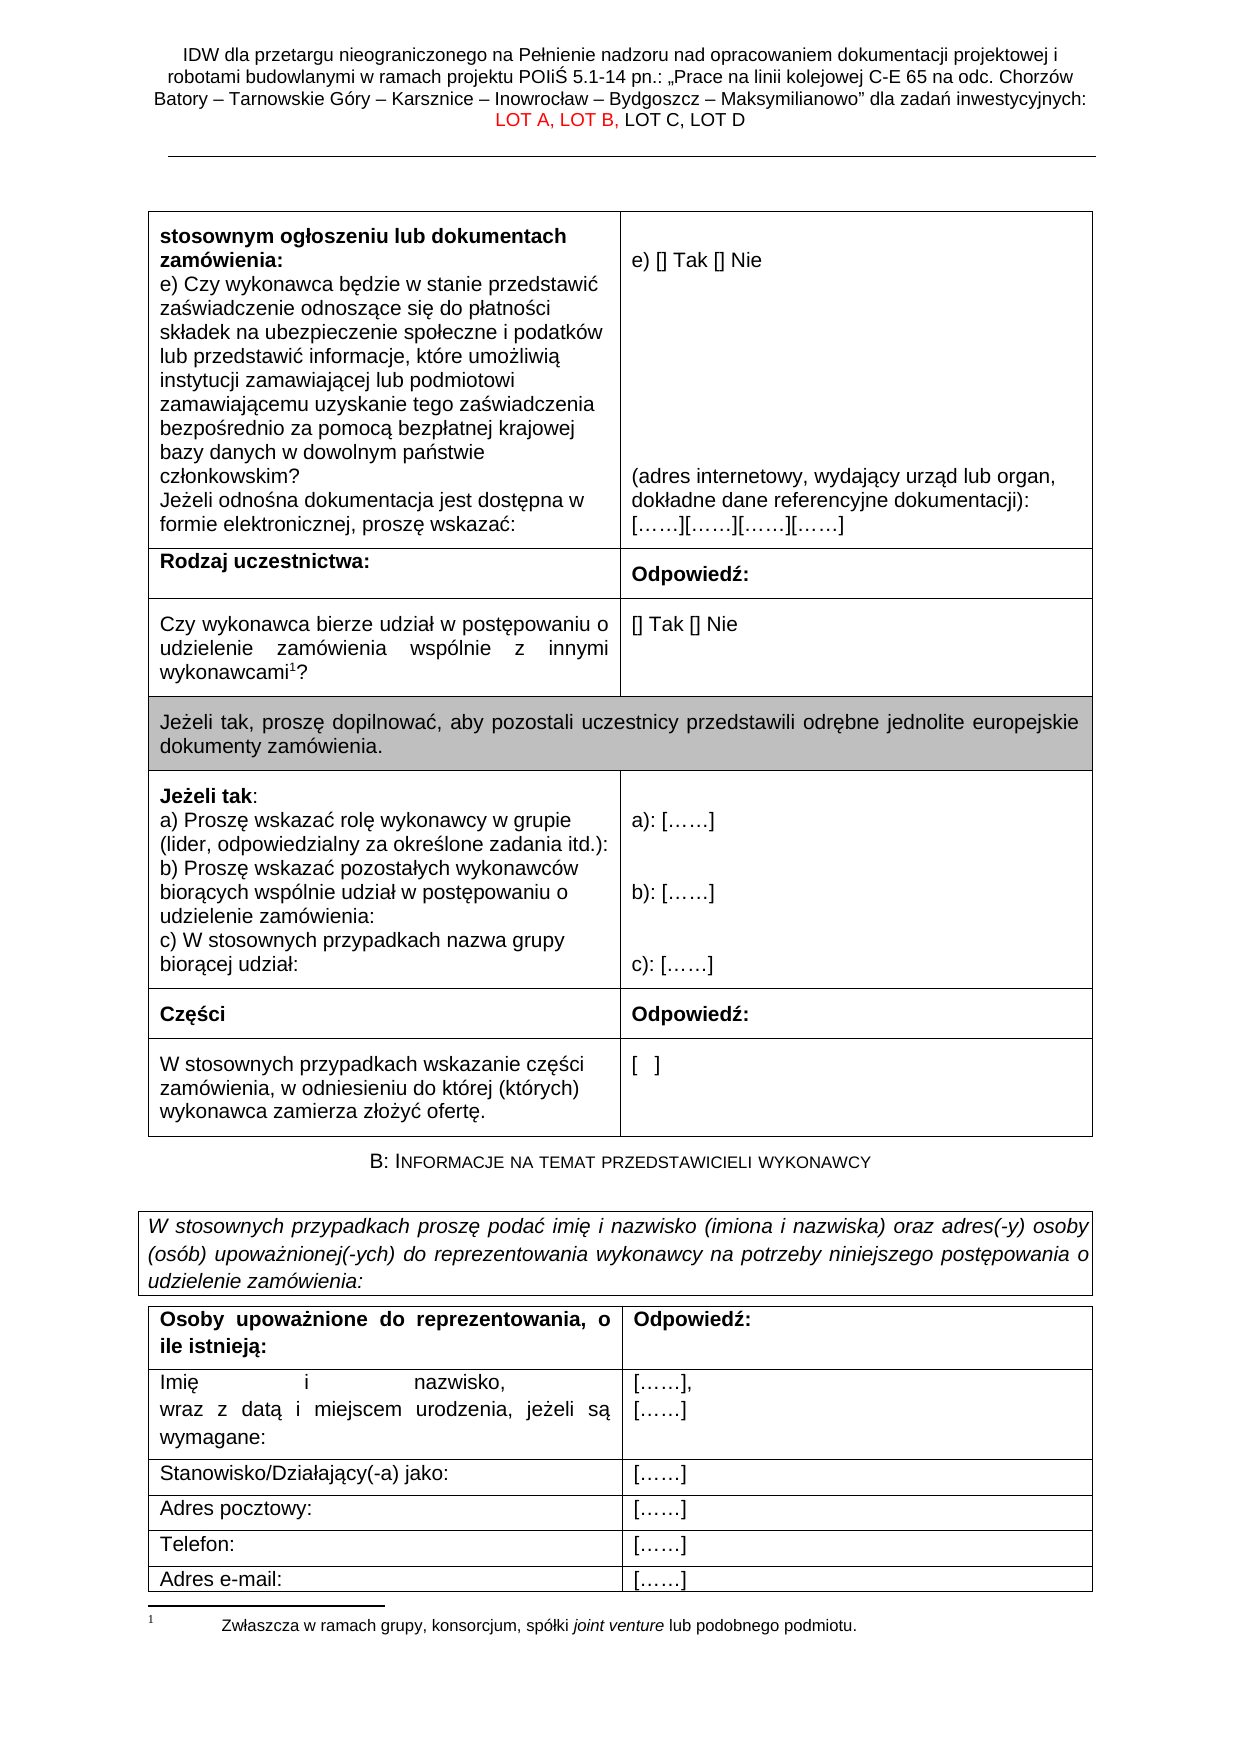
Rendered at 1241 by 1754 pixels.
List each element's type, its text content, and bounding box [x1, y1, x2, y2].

table_cell Jeżeli tak: a) Proszę wskazać rolę wykonawcy w grupie (lider, odpowiedzialny za określone zadania itd.): b) Proszę wskazać pozostałych wykonawców biorących wspólnie udział w postępowaniu o udzielenie zamówienia: c) W stosownych przypadkach nazwa grupy biorącej udział: [149, 771, 620, 988]
table_cell Adres pocztowy: [149, 1496, 622, 1530]
table_cell [] Tak [] Nie [621, 599, 1092, 696]
table_cell Odpowiedź: [621, 549, 1092, 598]
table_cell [621, 212, 1092, 548]
text W stosownych przypadkach proszę podać imię i nazwisko (imiona i nazwiska) oraz adres(-y) osoby (osób) upoważnionej(-ych) do reprezentowania wykonawcy na potrzeby niniejszego postępowania o udzielenie zamówienia: [139, 1212, 1092, 1295]
table_header Osoby upoważnione do reprezentowania, o ile istnieją: [149, 1307, 622, 1369]
table_cell [……] [623, 1531, 1092, 1566]
table_cell Adres e-mail: [149, 1567, 622, 1591]
table_cell Czy wykonawca bierze udział w postępowaniu o udzielenie zamówienia wspólnie z innymi wykonawcami? [149, 599, 620, 696]
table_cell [149, 212, 620, 548]
title B: Informacje na temat przedstawicieli wykonawcy [148, 1149, 1092, 1173]
table_cell Części [149, 989, 620, 1038]
table_cell Stanowisko/Działający(-a) jako: [149, 1460, 622, 1495]
table_cell Imię i nazwisko, wraz z datą i miejscem urodzenia, jeżeli są wymagane: [149, 1370, 622, 1459]
table_cell [……] [623, 1496, 1092, 1530]
table_cell Telefon: [149, 1531, 622, 1566]
table_cell Rodzaj uczestnictwa: [149, 549, 620, 598]
table_cell Jeżeli tak, proszę dopilnować, aby pozostali uczestnicy przedstawili odrębne jednolite europejskie dokumenty zamówienia. [149, 697, 1092, 770]
table_header Odpowiedź: [623, 1307, 1092, 1369]
table_cell [……] [623, 1460, 1092, 1495]
table_cell Odpowiedź: [621, 989, 1092, 1038]
table_cell [……], [……] [623, 1370, 1092, 1459]
table_cell a): [……] b): [……] c): [……] [621, 771, 1092, 988]
table_cell [……] [623, 1567, 1092, 1591]
table_cell W stosownych przypadkach wskazanie części zamówienia, w odniesieniu do której (których) wykonawca zamierza złożyć ofertę. [149, 1039, 620, 1136]
table_cell [ ] [621, 1039, 1092, 1136]
